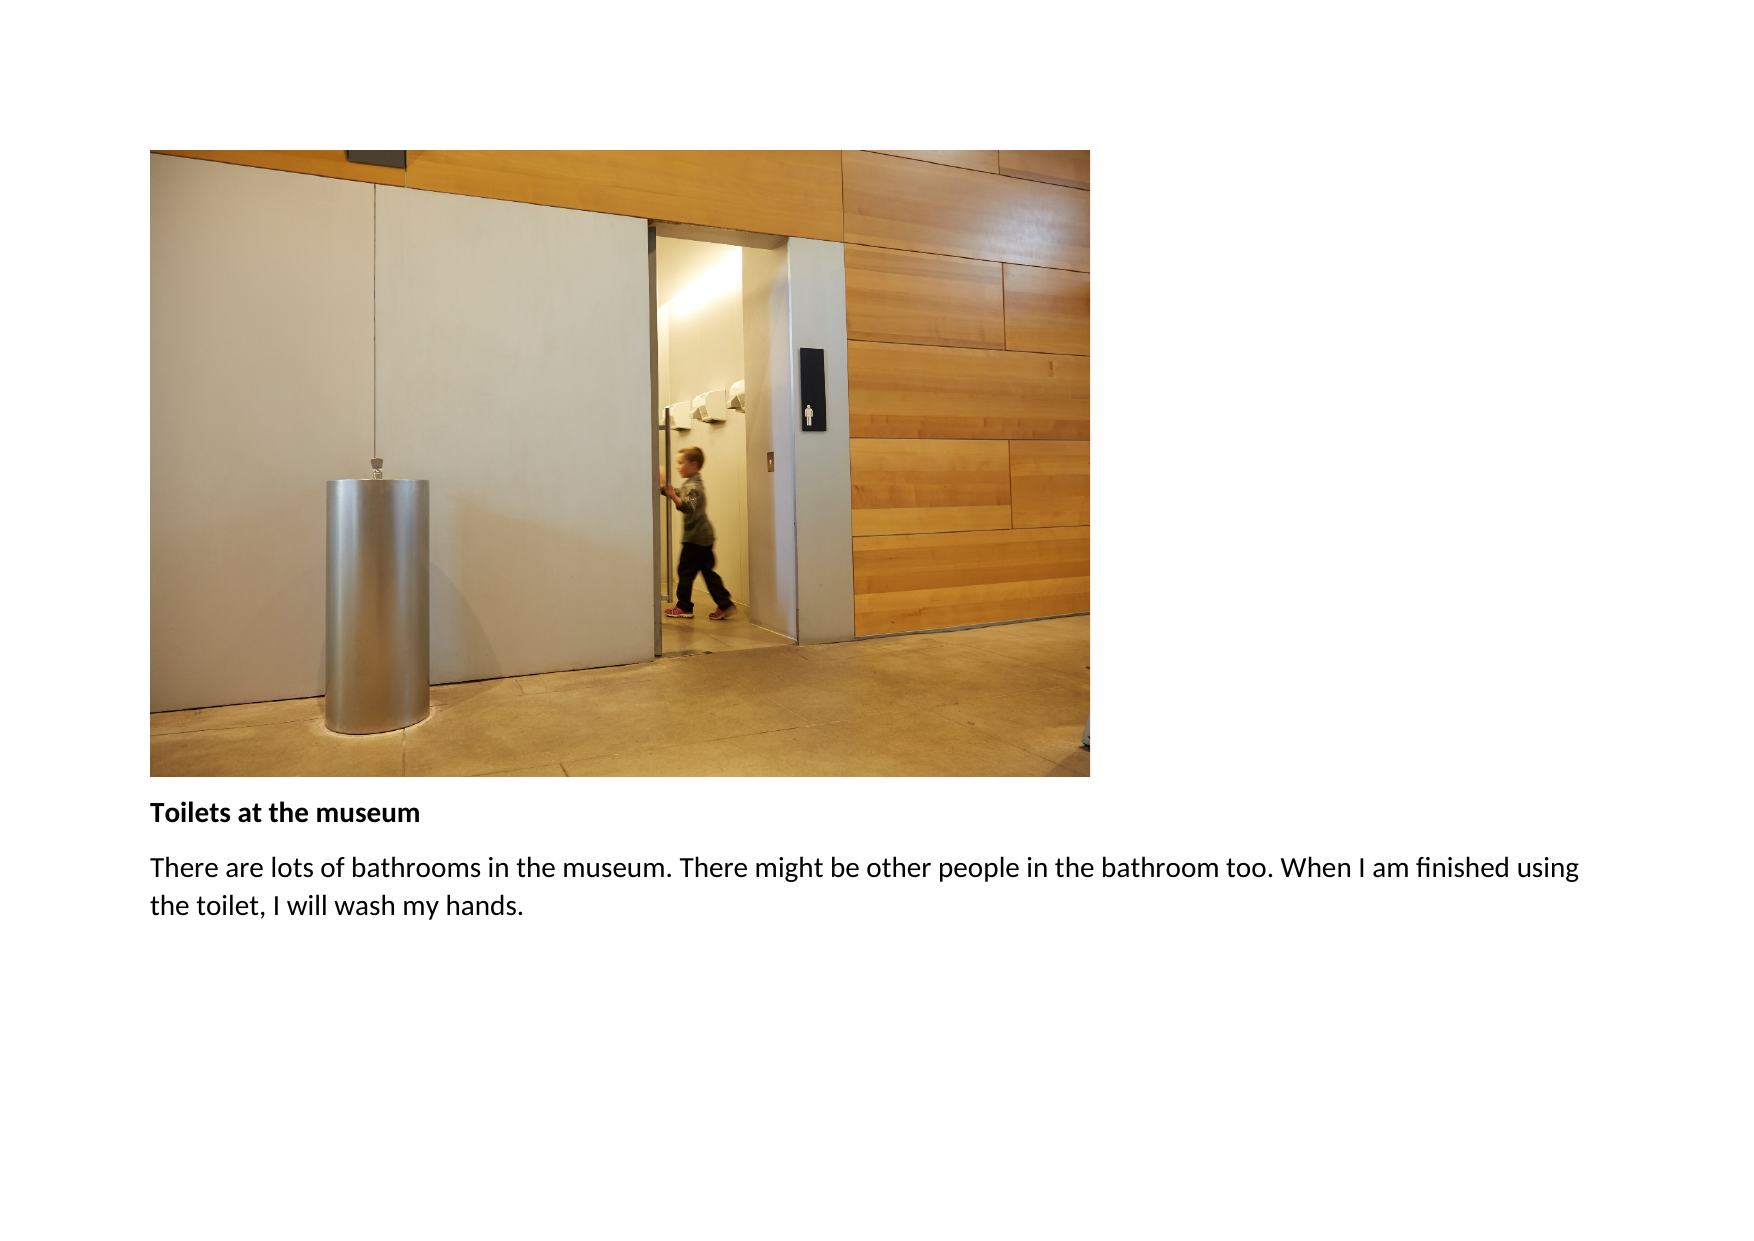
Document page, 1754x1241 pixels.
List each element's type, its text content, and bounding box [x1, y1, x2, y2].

text There are lots of bathrooms in the museum. There might be other people in the bathroom too. When I am finished using the toilet, I will wash my hands. [150, 849, 1604, 922]
text Toilets at the museum [150, 794, 1604, 830]
picture [150, 150, 1091, 777]
